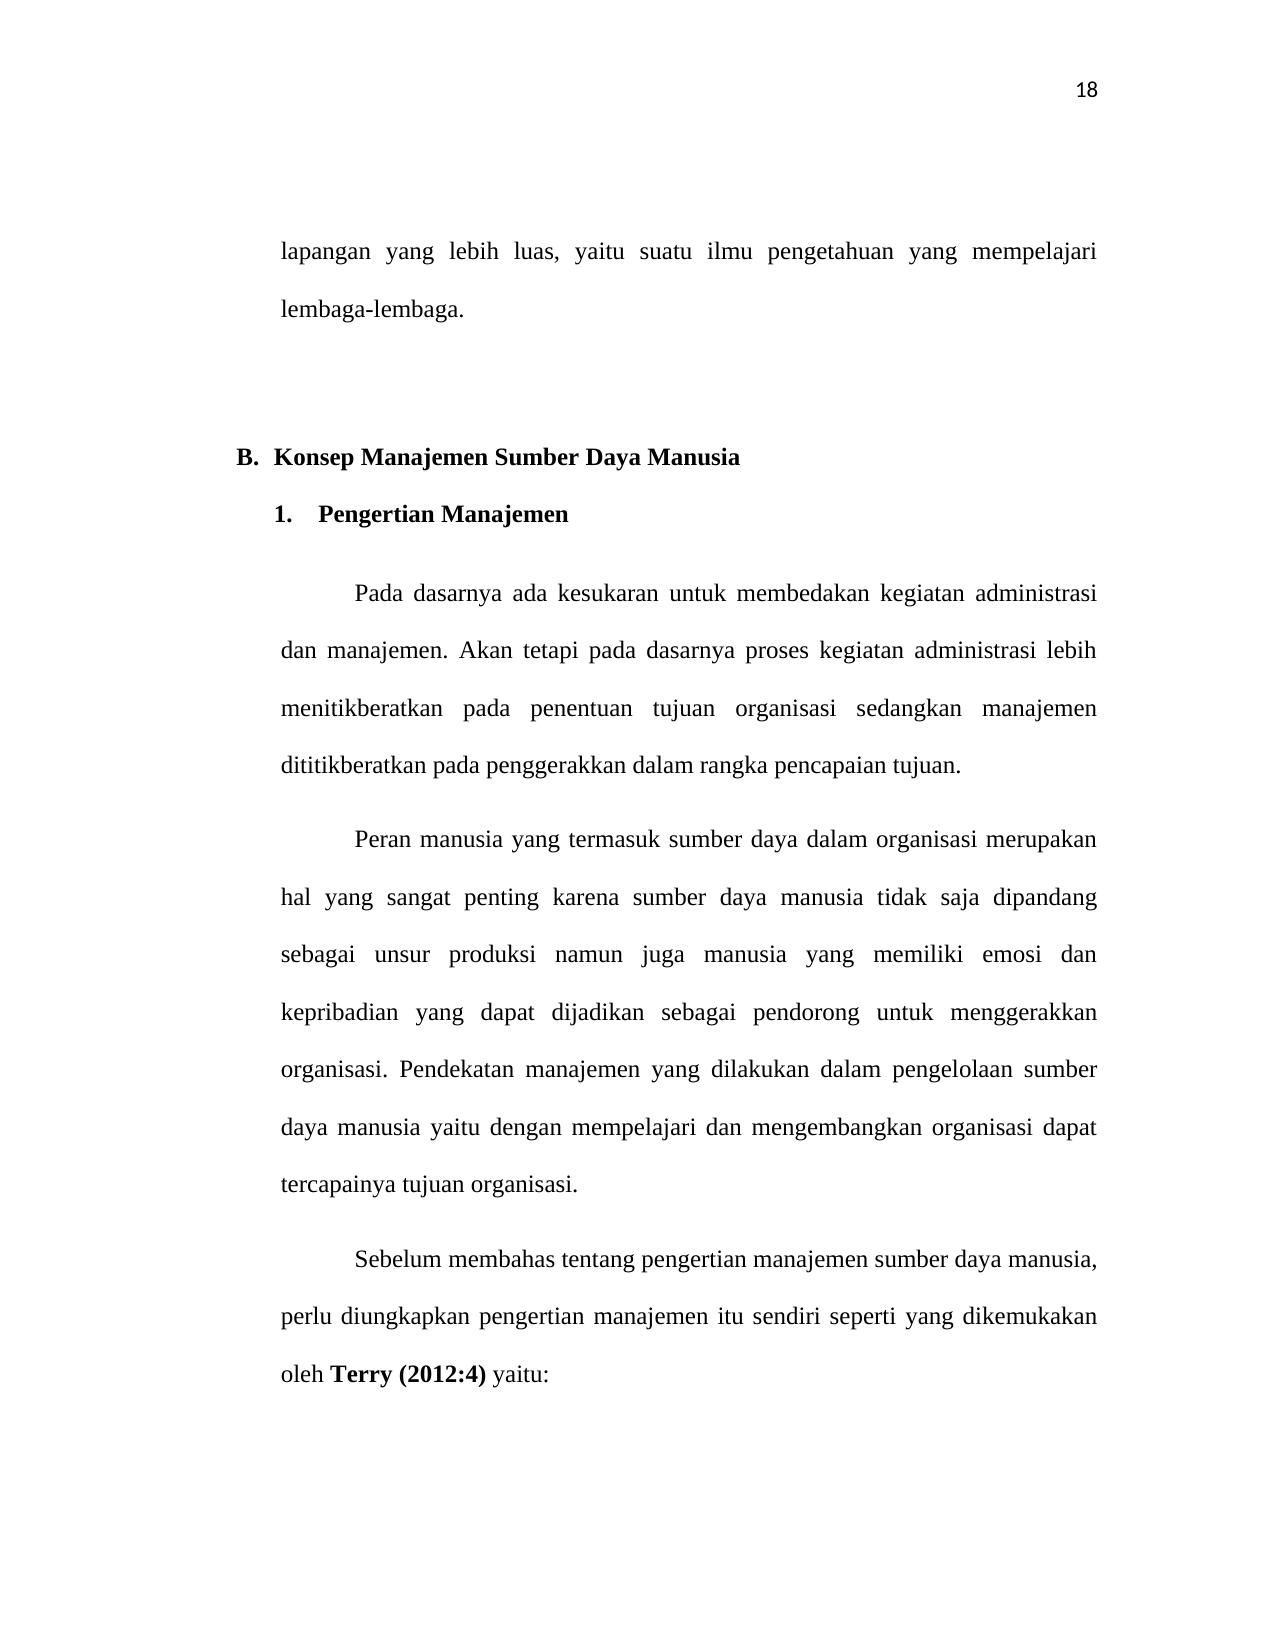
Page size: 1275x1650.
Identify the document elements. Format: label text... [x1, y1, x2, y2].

text Sebelum membahas tentang pengertian manajemen sumber daya manusia, perlu diungkapkan pengertian manajemen itu sendiri seperti yang dikemukakan oleh Terry (2012:4) yaitu: [281, 1244, 1098, 1387]
list Konsep Manajemen Sumber Daya Manusia [236, 442, 1098, 471]
text Pada dasarnya ada kesukaran untuk membedakan kegiatan administrasi dan manajemen. Akan tetapi pada dasarnya proses kegiatan administrasi lebih menitikberatkan pada penentuan tujuan organisasi sedangkan manajemen dititikberatkan pada penggerakkan dalam rangka pencapaian tujuan. [281, 578, 1098, 779]
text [281, 236, 1098, 322]
list Pengertian Manajemen [274, 499, 1098, 528]
text Peran manusia yang termasuk sumber daya dalam organisasi merupakan hal yang sangat penting karena sumber daya manusia tidak saja dipandang sebagai unsur produksi namun juga manusia yang memiliki emosi dan kepribadian yang dapat dijadikan sebagai pendorong untuk menggerakkan organisasi. Pendekatan manajemen yang dilakukan dalam pengelolaan sumber daya manusia yaitu dengan mempelajari dan mengembangkan organisasi dapat tercapainya tujuan organisasi. [281, 824, 1098, 1198]
